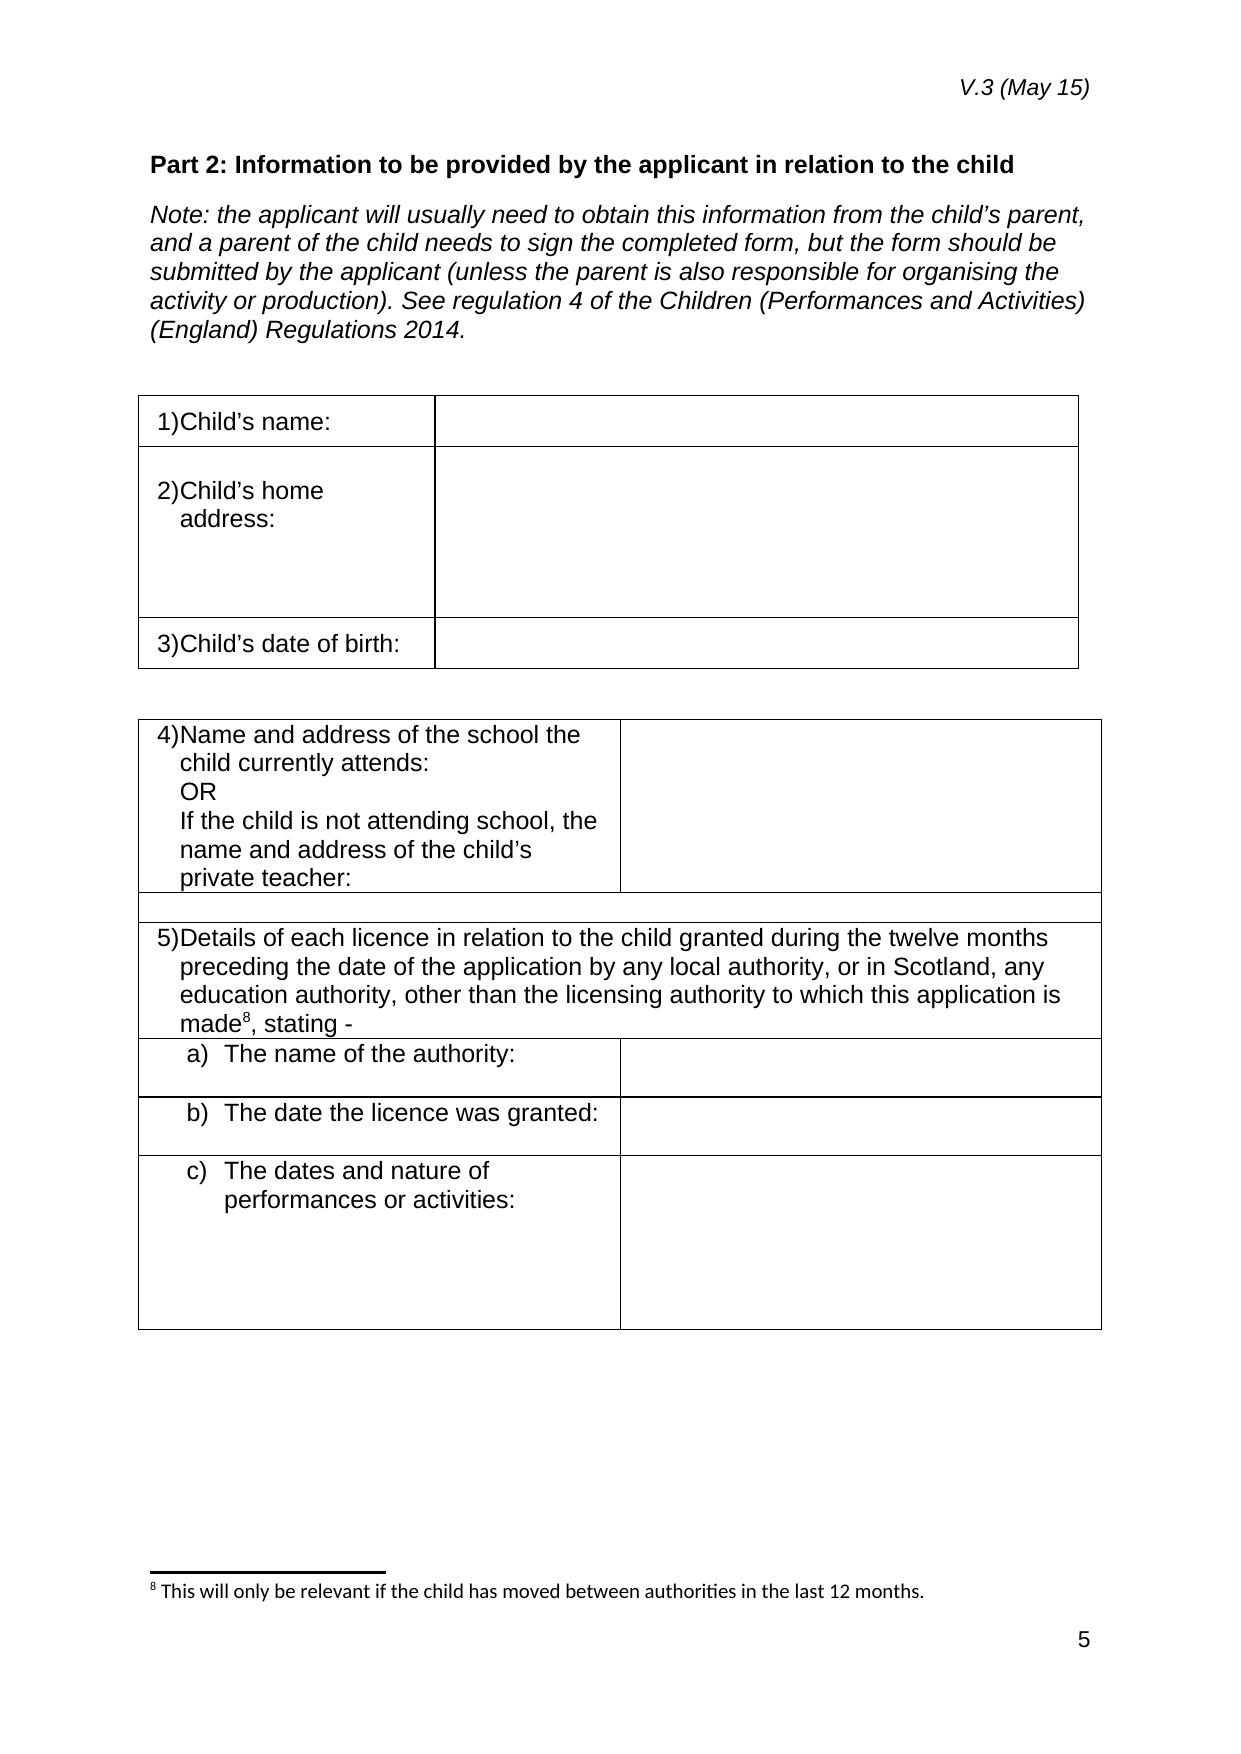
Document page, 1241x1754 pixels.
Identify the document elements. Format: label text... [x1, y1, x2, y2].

table_header Child’s name: [139, 396, 434, 446]
table_cell [621, 1039, 1101, 1096]
table_cell The name of the authority: [139, 1039, 620, 1096]
table_header Name and address of the school the child currently attends: OR If the child is not attending school, the name and address of the child’s private teacher: [139, 720, 620, 892]
table_header [621, 720, 1101, 892]
table_header [436, 396, 1078, 446]
table_cell [436, 447, 1078, 617]
table_cell [436, 618, 1078, 668]
table_cell The dates and nature of performances or activities: [139, 1156, 620, 1328]
table_cell [139, 893, 1101, 922]
subtitle Part 2: Information to be provided by the applicant in relation to the child [150, 150, 1090, 179]
table_cell Child’s home address: [139, 447, 434, 617]
table_cell The date the licence was granted: [139, 1098, 620, 1155]
table_cell Child’s date of birth: [139, 618, 434, 668]
subtitle Note: the applicant will usually need to obtain this information from the child’s parent, and a parent of the child needs to sign the completed form, but the form should be submitted by the applicant (unless the parent is also responsible for organising the activity or production). See regulation 4 of the Children (Performances and Activities) (England) Regulations 2014. [150, 199, 1090, 343]
table_cell Details of each licence in relation to the child granted during the twelve months preceding the date of the application by any local authority, or in Scotland, any education authority, other than the licensing authority to which this application is made, stating - [139, 923, 1101, 1038]
table_cell [621, 1098, 1101, 1155]
table_cell [621, 1156, 1101, 1328]
